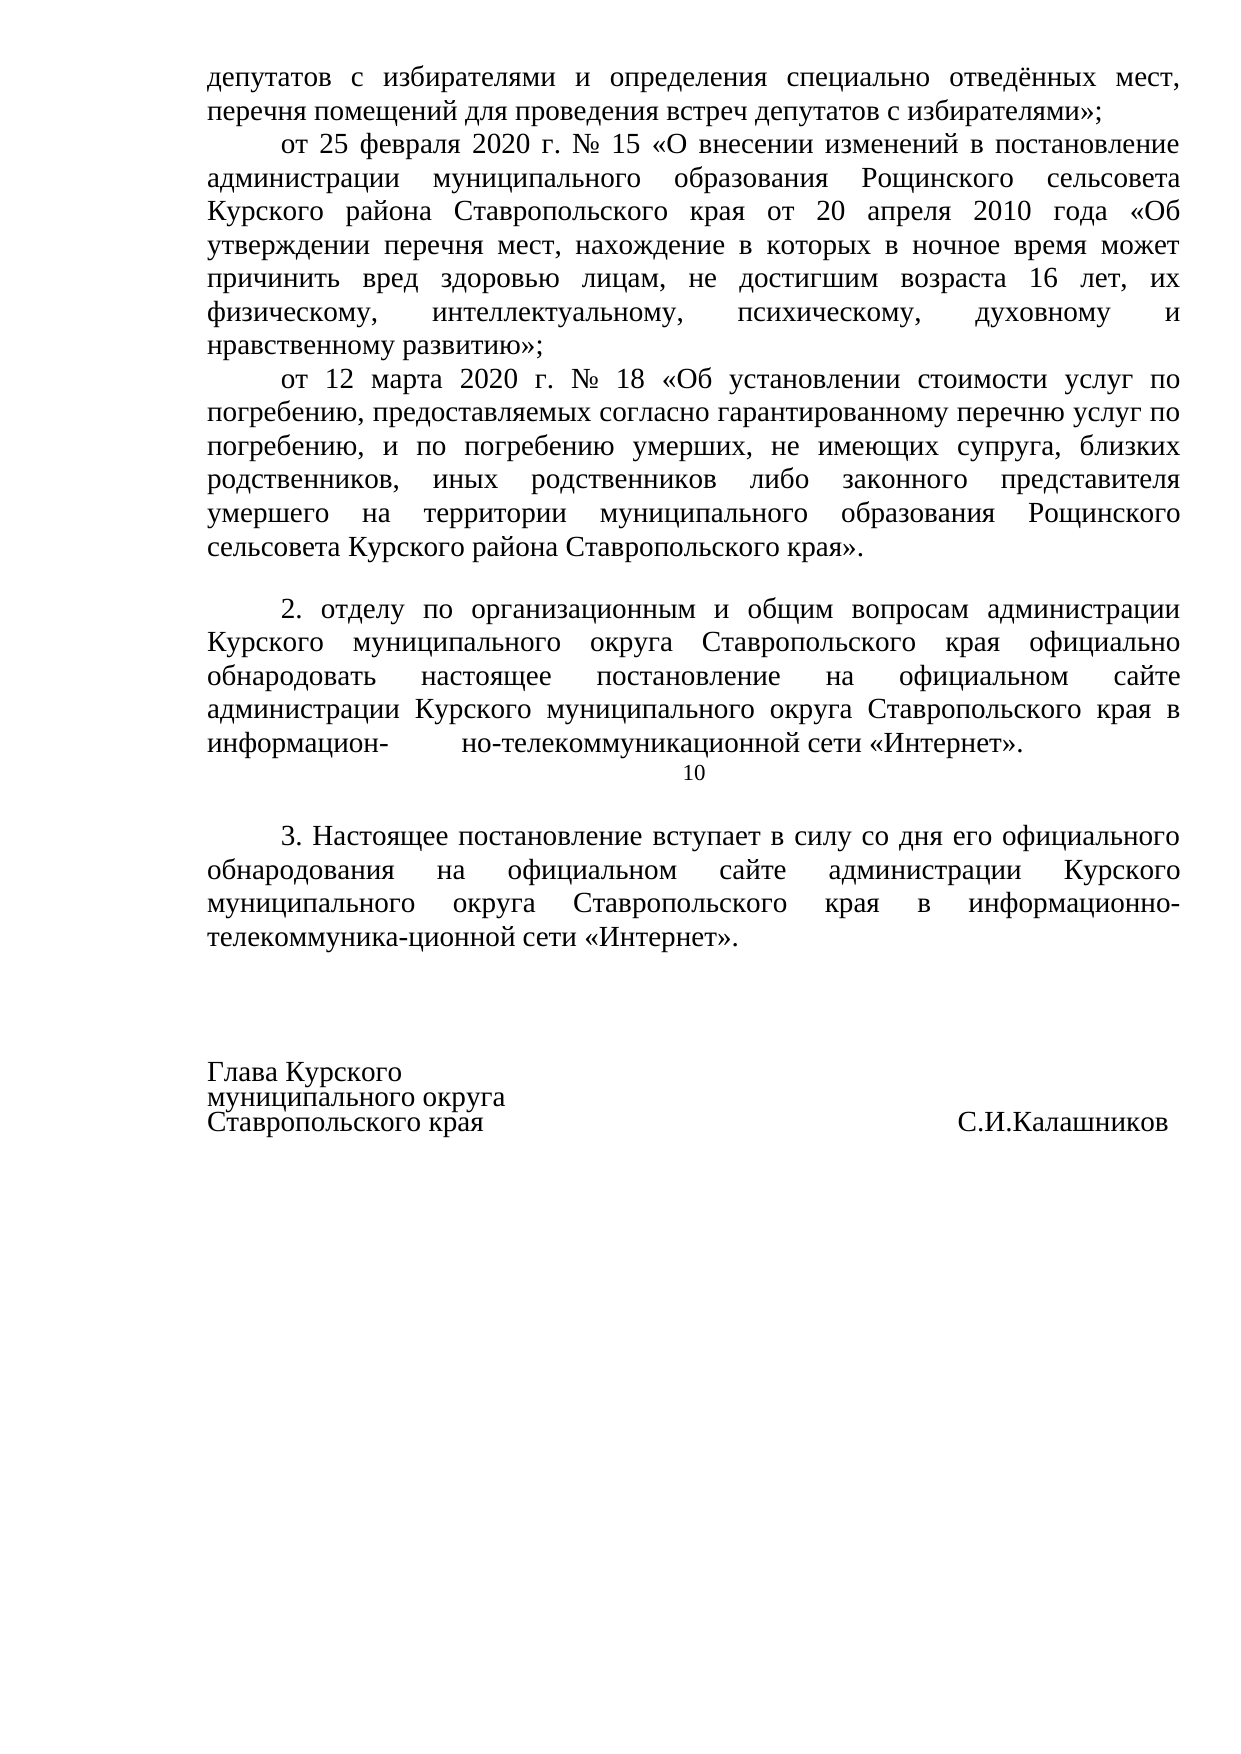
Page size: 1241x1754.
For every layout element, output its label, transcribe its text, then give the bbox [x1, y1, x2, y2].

text от 12 марта 2020 г. № 18 «Об установлении стоимости услуг по погребению, предоставляемых согласно гарантированному перечню услуг по погребению, и по погребению умерших, не имеющих супруга, близких родственников, иных родственников либо законного представителя умершего на территории муниципального образования Рощинского сельсовета Курского района Ставропольского края». [207, 361, 1181, 562]
text 10 [207, 759, 1181, 785]
text 2. отделу по организационным и общим вопросам администрации Курского муниципального округа Ставропольского края официально обнародовать настоящее постановление на официальном сайте администрации Курского муниципального округа Ставропольского края в информацион- но-телекоммуникационной сети «Интернет». [207, 591, 1181, 759]
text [207, 59, 1181, 126]
title Ставропольского края С.И.Калашников [207, 1112, 1181, 1137]
title муниципального округа [207, 1087, 1181, 1112]
text 3. Настоящее постановление вступает в силу со дня его официального обнародования на официальном сайте администрации Курского муниципального округа Ставропольского края в информационно-телекоммуника-ционной сети «Интернет». [207, 818, 1181, 953]
text от 25 февраля 2020 г. № 15 «О внесении изменений в постановление администрации муниципального образования Рощинского сельсовета Курского района Ставропольского края от 20 апреля 2010 года «Об утверждении перечня мест, нахождение в которых в ночное время может причинить вред здоровью лицам, не достигшим возраста 16 лет, их физическому, интеллектуальному, психическому, духовному и нравственному развитию»; [207, 126, 1181, 361]
title Глава Курского [207, 1062, 1181, 1087]
